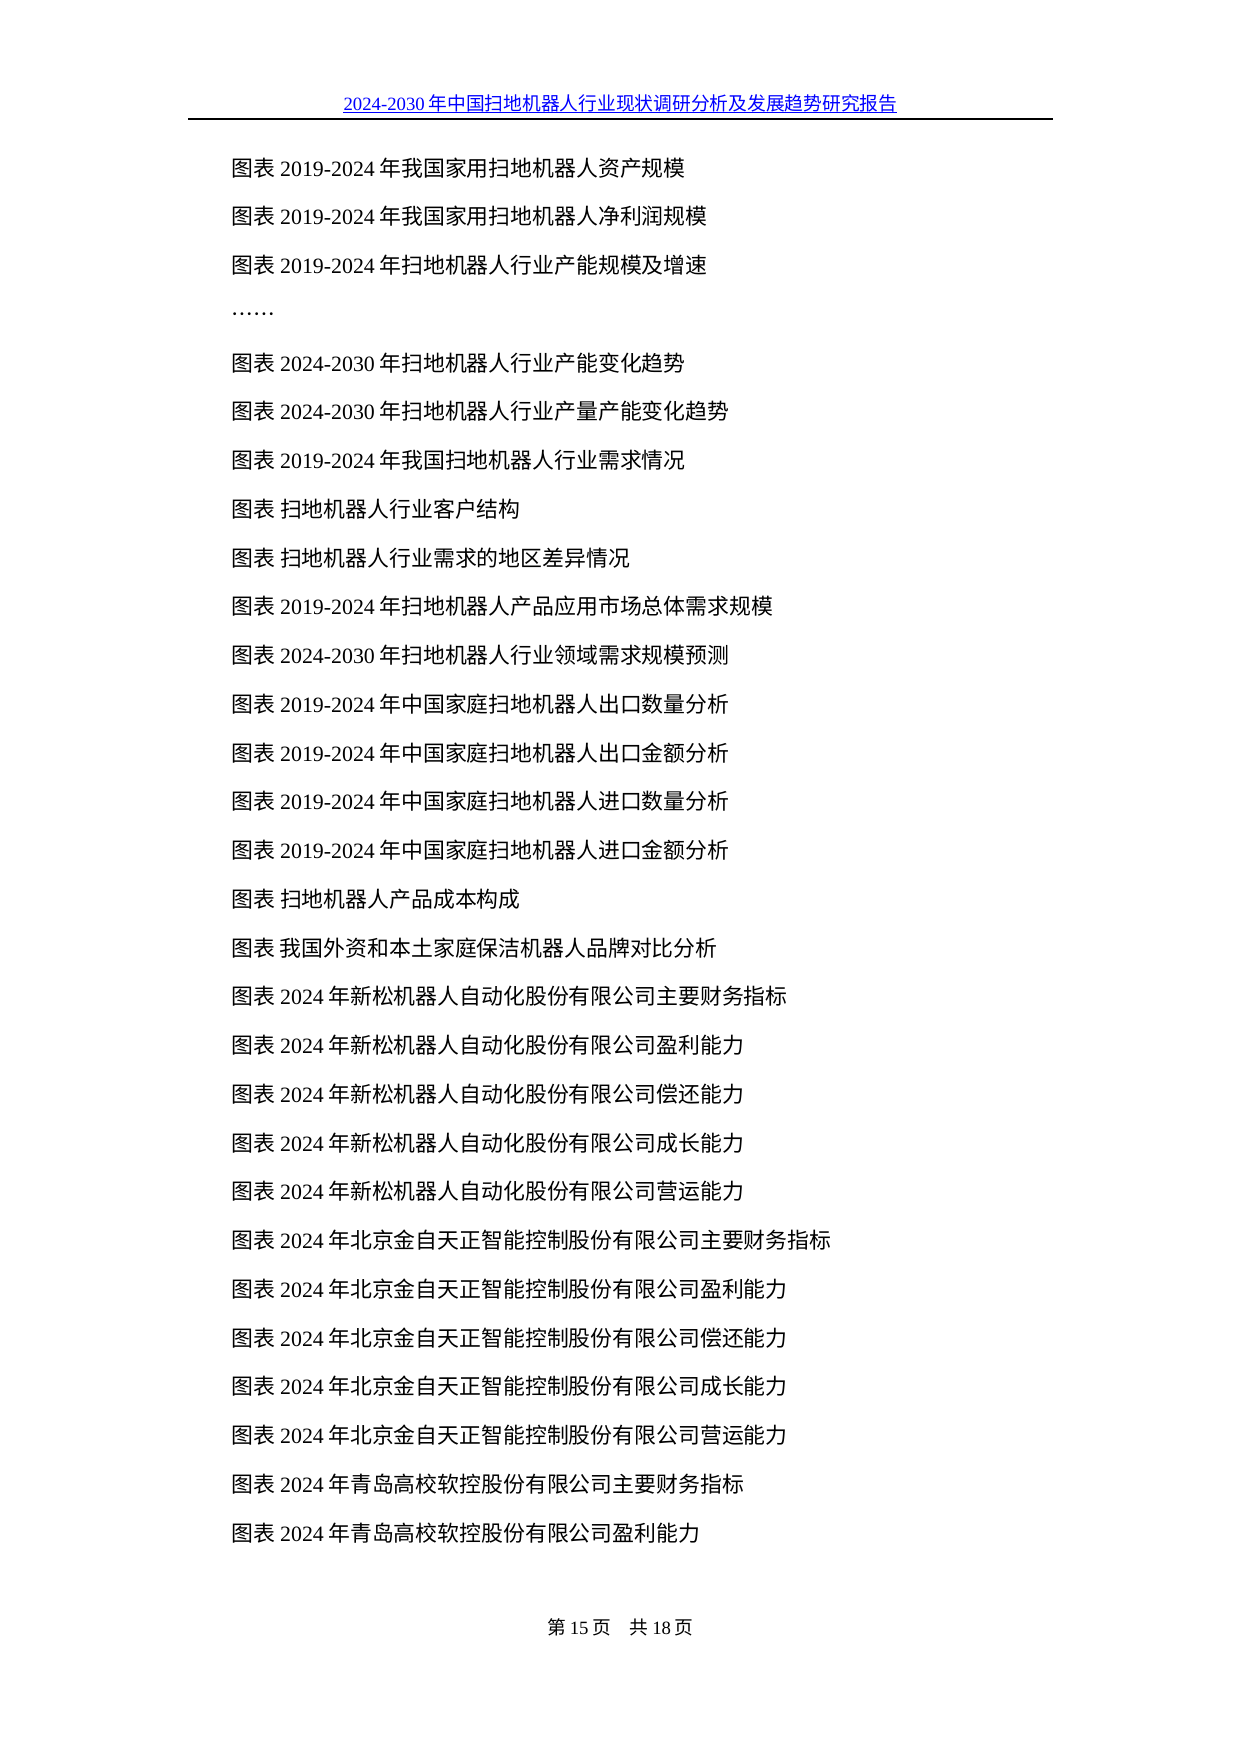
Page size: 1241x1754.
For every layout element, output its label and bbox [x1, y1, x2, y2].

text [187, 150, 1053, 1548]
